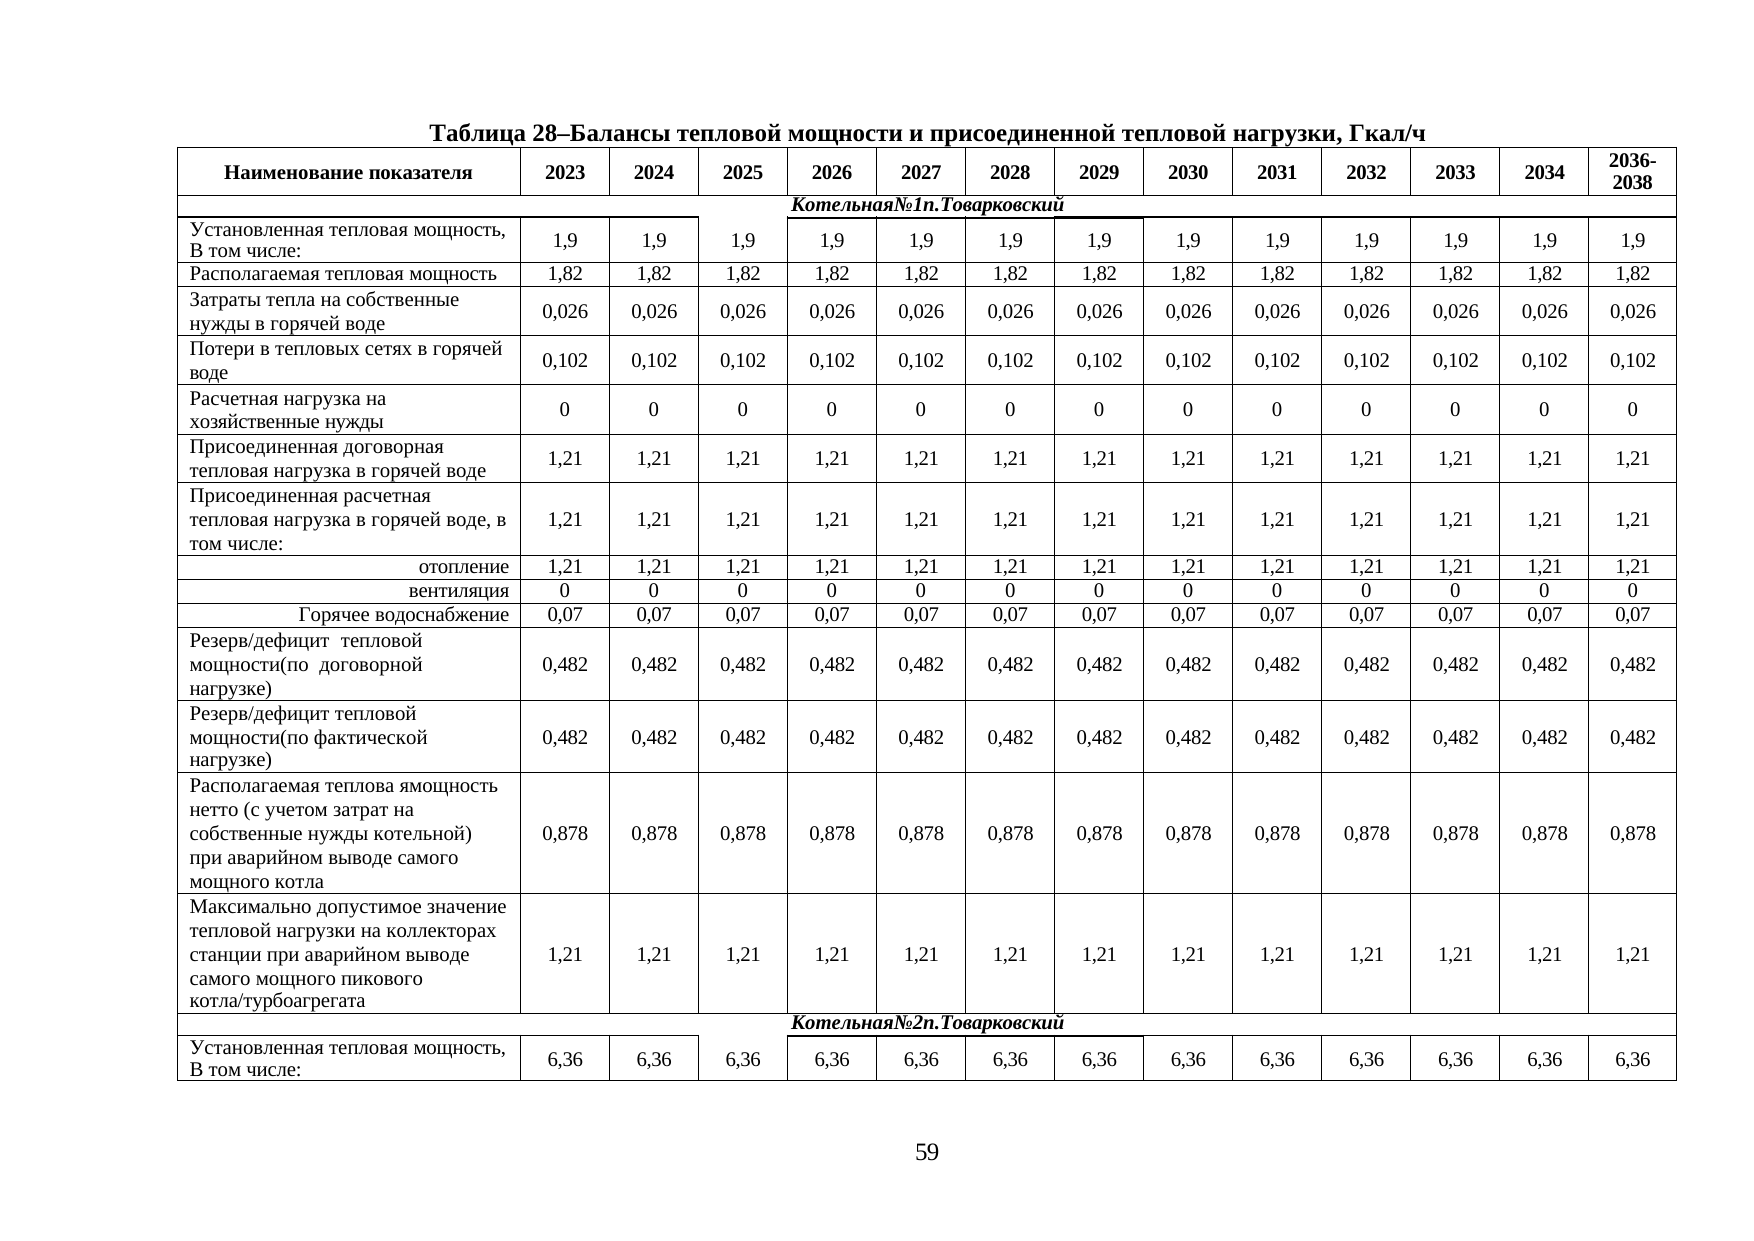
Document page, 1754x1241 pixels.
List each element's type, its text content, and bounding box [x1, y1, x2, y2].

table_cell 1,82 [699, 263, 787, 286]
table_header 2031 [1233, 148, 1321, 194]
table_cell 0,482 [699, 628, 787, 700]
table_cell 1,82 [788, 263, 876, 286]
table_cell 0,07 [1322, 604, 1410, 627]
table_cell Резерв/дефицит тепловой мощности(по фактической нагрузке) [178, 701, 520, 772]
table_cell 0,07 [877, 604, 965, 627]
table_cell 0,102 [1500, 336, 1588, 384]
table_cell 0,026 [1500, 287, 1588, 335]
table_cell 0,482 [788, 701, 876, 772]
table_cell 1,21 [1589, 435, 1676, 482]
table_cell Присоединенная расчетная тепловая нагрузка в горячей воде, в том числе: [178, 483, 520, 555]
table_cell 1,21 [1322, 894, 1410, 1013]
table_cell 0 [1144, 580, 1232, 603]
table_cell 0,07 [1411, 604, 1499, 627]
table_cell 1,9 [788, 219, 876, 262]
table_cell 6,36 [521, 1036, 609, 1080]
table_cell 0 [877, 580, 965, 603]
table_cell 0,102 [610, 336, 698, 384]
table_cell 0,878 [1500, 773, 1588, 893]
table_cell 1,21 [1500, 556, 1588, 579]
table_cell 1,9 [1322, 218, 1410, 262]
table_cell 1,21 [699, 894, 787, 1013]
table_cell 1,21 [877, 435, 965, 482]
table_cell 6,36 [788, 1037, 876, 1080]
table_cell 0,878 [1589, 773, 1676, 893]
table_cell 1,21 [1144, 483, 1232, 555]
table_cell 0,07 [1589, 604, 1676, 627]
table_cell 0,482 [1500, 701, 1588, 772]
table_cell 0 [877, 385, 965, 433]
table_cell 0,07 [610, 604, 698, 627]
table_cell 0 [966, 385, 1054, 433]
table_cell 0,102 [1322, 336, 1410, 384]
table_header 2025 [699, 148, 787, 194]
table_cell 1,21 [1144, 556, 1232, 579]
table_cell 6,36 [1500, 1036, 1588, 1080]
table_cell 1,21 [1589, 556, 1676, 579]
table_cell 0,482 [1589, 628, 1676, 700]
table_cell 0,878 [1322, 773, 1410, 893]
table_cell 1,21 [1500, 435, 1588, 482]
table_cell 1,82 [1233, 263, 1321, 286]
table_cell 1,9 [1144, 218, 1232, 262]
table_cell 0,482 [699, 701, 787, 772]
table_cell Установленная тепловая мощность, В том числе: [178, 1036, 520, 1080]
table_cell 1,21 [1322, 483, 1410, 555]
table_cell 0,07 [966, 604, 1054, 627]
table_cell 0,482 [1322, 701, 1410, 772]
table_cell 1,21 [699, 556, 787, 579]
table_cell 0,482 [1144, 701, 1232, 772]
table_cell 1,21 [1055, 556, 1143, 579]
table_cell 1,21 [1589, 894, 1676, 1013]
table_cell 1,82 [610, 263, 698, 286]
table_cell 6,36 [699, 1035, 787, 1080]
table_cell 1,21 [521, 556, 609, 579]
table_cell 0 [1500, 385, 1588, 433]
table_cell 6,36 [1144, 1036, 1232, 1080]
table_cell 0,026 [1411, 287, 1499, 335]
table_cell Резерв/дефицит тепловой мощности(по договорной нагрузке) [178, 628, 520, 700]
table_cell Затраты тепла на собственные нужды в горячей воде [178, 287, 520, 335]
table_cell 1,21 [610, 435, 698, 482]
table_cell 1,21 [966, 556, 1054, 579]
table_header 2026 [788, 148, 876, 194]
table_cell 1,21 [699, 435, 787, 482]
table_cell 1,21 [1322, 556, 1410, 579]
table_cell 0,482 [1144, 628, 1232, 700]
table_cell 0,482 [1589, 701, 1676, 772]
table_cell Присоединенная договорная тепловая нагрузка в горячей воде [178, 435, 520, 482]
table_cell 0,102 [788, 336, 876, 384]
table_cell 1,21 [610, 556, 698, 579]
table_cell 6,36 [1233, 1036, 1321, 1080]
table_cell 0,026 [699, 287, 787, 335]
table_cell 0,102 [521, 336, 609, 384]
table_cell 1,21 [1233, 556, 1321, 579]
table_cell 0 [1322, 385, 1410, 433]
table_cell 0,102 [1233, 336, 1321, 384]
table_cell 1,82 [966, 263, 1054, 286]
table_cell 0,026 [788, 287, 876, 335]
table_cell 0,482 [610, 701, 698, 772]
table_cell 1,9 [1411, 218, 1499, 262]
table_cell 0 [788, 580, 876, 603]
table_cell 1,21 [1411, 894, 1499, 1013]
table_cell 6,36 [1589, 1036, 1676, 1080]
table_cell 1,21 [1589, 483, 1676, 555]
table_cell 0,102 [1411, 336, 1499, 384]
table_cell 0,482 [877, 628, 965, 700]
table_cell Потери в тепловых сетях в горячей воде [178, 336, 520, 384]
table_cell 1,82 [1055, 263, 1143, 286]
table_cell 0,878 [1055, 773, 1143, 893]
table_cell 1,21 [966, 483, 1054, 555]
table_cell 0,07 [1144, 604, 1232, 627]
table_header 2024 [610, 148, 698, 194]
table_cell 0,482 [1055, 628, 1143, 700]
table_cell 1,21 [699, 483, 787, 555]
table_cell 0,878 [610, 773, 698, 893]
table_cell 1,21 [788, 435, 876, 482]
table_cell 1,82 [1589, 263, 1676, 286]
table_cell 0,026 [1144, 287, 1232, 335]
table_cell 0 [699, 385, 787, 433]
table_cell 1,21 [1411, 556, 1499, 579]
table_cell 1,9 [1055, 219, 1143, 262]
table_cell 0,07 [521, 604, 609, 627]
table_cell 0,026 [1233, 287, 1321, 335]
table_cell 0,07 [788, 604, 876, 627]
table_cell 0,026 [1589, 287, 1676, 335]
table_cell 1,9 [610, 218, 698, 262]
table_cell 1,21 [521, 435, 609, 482]
table_cell 1,21 [877, 894, 965, 1013]
table_cell 0,026 [877, 287, 965, 335]
table_cell 0,878 [1411, 773, 1499, 893]
text Таблица 28–Балансы тепловой мощности и присоединенной тепловой нагрузки, Гкал/ч [177, 118, 1678, 147]
table_cell 1,82 [521, 263, 609, 286]
table_cell 0,482 [1233, 701, 1321, 772]
table_cell 0,878 [877, 773, 965, 893]
table_cell 1,9 [521, 218, 609, 262]
table_cell 0,102 [877, 336, 965, 384]
table_cell 0,482 [966, 628, 1054, 700]
table_cell 0,878 [699, 773, 787, 893]
table_cell 0,482 [1055, 701, 1143, 772]
table_cell 1,9 [1233, 218, 1321, 262]
table_cell 0 [1322, 580, 1410, 603]
table_header 2023 [521, 148, 609, 194]
table_header Наименование показателя [178, 148, 520, 194]
table_cell 1,21 [1144, 894, 1232, 1013]
table_cell 1,9 [877, 219, 965, 262]
table_cell 0,878 [521, 773, 609, 893]
table_cell 0 [610, 580, 698, 603]
table_cell 1,21 [877, 556, 965, 579]
table_cell 1,21 [521, 483, 609, 555]
table_cell 6,36 [610, 1036, 698, 1080]
table_header 2032 [1322, 148, 1410, 194]
table_cell 0 [521, 385, 609, 433]
table_cell 1,21 [1411, 483, 1499, 555]
table_header 2030 [1144, 148, 1232, 194]
table_cell 1,21 [1233, 435, 1321, 482]
table_header 2036- 2038 [1589, 148, 1676, 194]
table_cell 0 [1500, 580, 1588, 603]
table_cell 6,36 [877, 1037, 965, 1080]
table_cell 1,21 [966, 435, 1054, 482]
table_cell 0,07 [699, 604, 787, 627]
table_cell 0 [1055, 580, 1143, 603]
table_cell 0,07 [1500, 604, 1588, 627]
table_cell 1,21 [1500, 894, 1588, 1013]
table_cell 0 [966, 580, 1054, 603]
table_cell 0,102 [1144, 336, 1232, 384]
table_cell 0,482 [521, 701, 609, 772]
table_cell 1,82 [1144, 263, 1232, 286]
table_cell 1,82 [877, 263, 965, 286]
table_header 2033 [1411, 148, 1499, 194]
table_cell 1,21 [788, 483, 876, 555]
table_cell 1,9 [699, 216, 787, 262]
table_cell 1,21 [1322, 435, 1410, 482]
table_cell 0 [521, 580, 609, 603]
table_cell 0,102 [966, 336, 1054, 384]
table_cell отопление [178, 556, 520, 579]
table_cell Горячее водоснабжение [178, 604, 520, 627]
table_cell 0,482 [521, 628, 609, 700]
table_cell 0 [1233, 580, 1321, 603]
table_cell 0 [788, 385, 876, 433]
table_cell 1,21 [1233, 894, 1321, 1013]
table_cell Располагаемая тепловая мощность [178, 263, 520, 286]
table_cell 0,482 [877, 701, 965, 772]
table_cell 0,482 [1233, 628, 1321, 700]
table_cell 1,21 [788, 894, 876, 1013]
table_cell 0,482 [1411, 701, 1499, 772]
table_cell 0 [1144, 385, 1232, 433]
table_header 2028 [966, 148, 1054, 194]
table_cell 0 [699, 580, 787, 603]
table_cell 0,102 [1589, 336, 1676, 384]
table_cell 1,21 [1055, 435, 1143, 482]
table_cell 0 [1411, 580, 1499, 603]
table_cell 0,482 [1411, 628, 1499, 700]
table_cell 1,21 [966, 894, 1054, 1013]
table_cell 0,878 [788, 773, 876, 893]
table_cell 1,9 [1589, 218, 1676, 262]
table_cell 1,21 [1055, 483, 1143, 555]
table_cell 1,21 [1144, 435, 1232, 482]
table_cell 1,82 [1411, 263, 1499, 286]
table_cell вентиляция [178, 580, 520, 603]
table_cell 0 [1233, 385, 1321, 433]
table_cell 1,9 [966, 219, 1054, 262]
table_cell 0,026 [1055, 287, 1143, 335]
table_cell 1,21 [1055, 894, 1143, 1013]
table_cell 0,026 [966, 287, 1054, 335]
table_cell Расчетная нагрузка на хозяйственные нужды [178, 385, 520, 433]
table_cell 0,482 [610, 628, 698, 700]
table_cell 0,026 [521, 287, 609, 335]
table_cell 1,82 [1500, 263, 1588, 286]
table_cell 0,482 [788, 628, 876, 700]
table_cell 1,21 [521, 894, 609, 1013]
table_cell 1,82 [1322, 263, 1410, 286]
table_cell 0,102 [699, 336, 787, 384]
table_cell 6,36 [966, 1037, 1054, 1080]
table_cell 0,07 [1055, 604, 1143, 627]
table_cell 0,878 [1233, 773, 1321, 893]
table_cell 6,36 [1322, 1036, 1410, 1080]
table_header 2029 [1055, 148, 1143, 194]
table_cell Располагаемая теплова ямощность нетто (с учетом затрат на собственные нужды котельной) при аварийном выводе самого мощного котла [178, 773, 520, 893]
table_cell Установленная тепловая мощность, В том числе: [178, 218, 520, 262]
table_cell 0,482 [966, 701, 1054, 772]
table_header 2034 [1500, 148, 1588, 194]
table_cell 0,878 [966, 773, 1054, 893]
table_cell 0 [610, 385, 698, 433]
table_cell 0 [1055, 385, 1143, 433]
table_cell 0,482 [1322, 628, 1410, 700]
table_cell 0 [1589, 580, 1676, 603]
table_cell Котельная№1п.Товарковский [178, 196, 1676, 216]
table_cell 1,21 [1411, 435, 1499, 482]
table_cell Максимально допустимое значение тепловой нагрузки на коллекторах станции при аварийном выводе самого мощного пикового котла/турбоагрегата [178, 894, 520, 1013]
table_header 2027 [877, 148, 965, 194]
table_cell 0,026 [1322, 287, 1410, 335]
table_cell 0,878 [1144, 773, 1232, 893]
table_cell 1,21 [610, 483, 698, 555]
table_cell 6,36 [1055, 1037, 1143, 1080]
table_cell 0,102 [1055, 336, 1143, 384]
table_cell 0,026 [610, 287, 698, 335]
table_cell 1,21 [1500, 483, 1588, 555]
table_cell 6,36 [1411, 1036, 1499, 1080]
table_cell Котельная№2п.Товарковский [178, 1014, 1676, 1034]
table_cell 0,07 [1233, 604, 1321, 627]
table_cell 1,21 [788, 556, 876, 579]
table_cell 1,21 [877, 483, 965, 555]
table_cell 1,21 [610, 894, 698, 1013]
table_cell 1,21 [1233, 483, 1321, 555]
table_cell 0 [1411, 385, 1499, 433]
table_cell 0,482 [1500, 628, 1588, 700]
table_cell 1,9 [1500, 218, 1588, 262]
table_cell 0 [1589, 385, 1676, 433]
